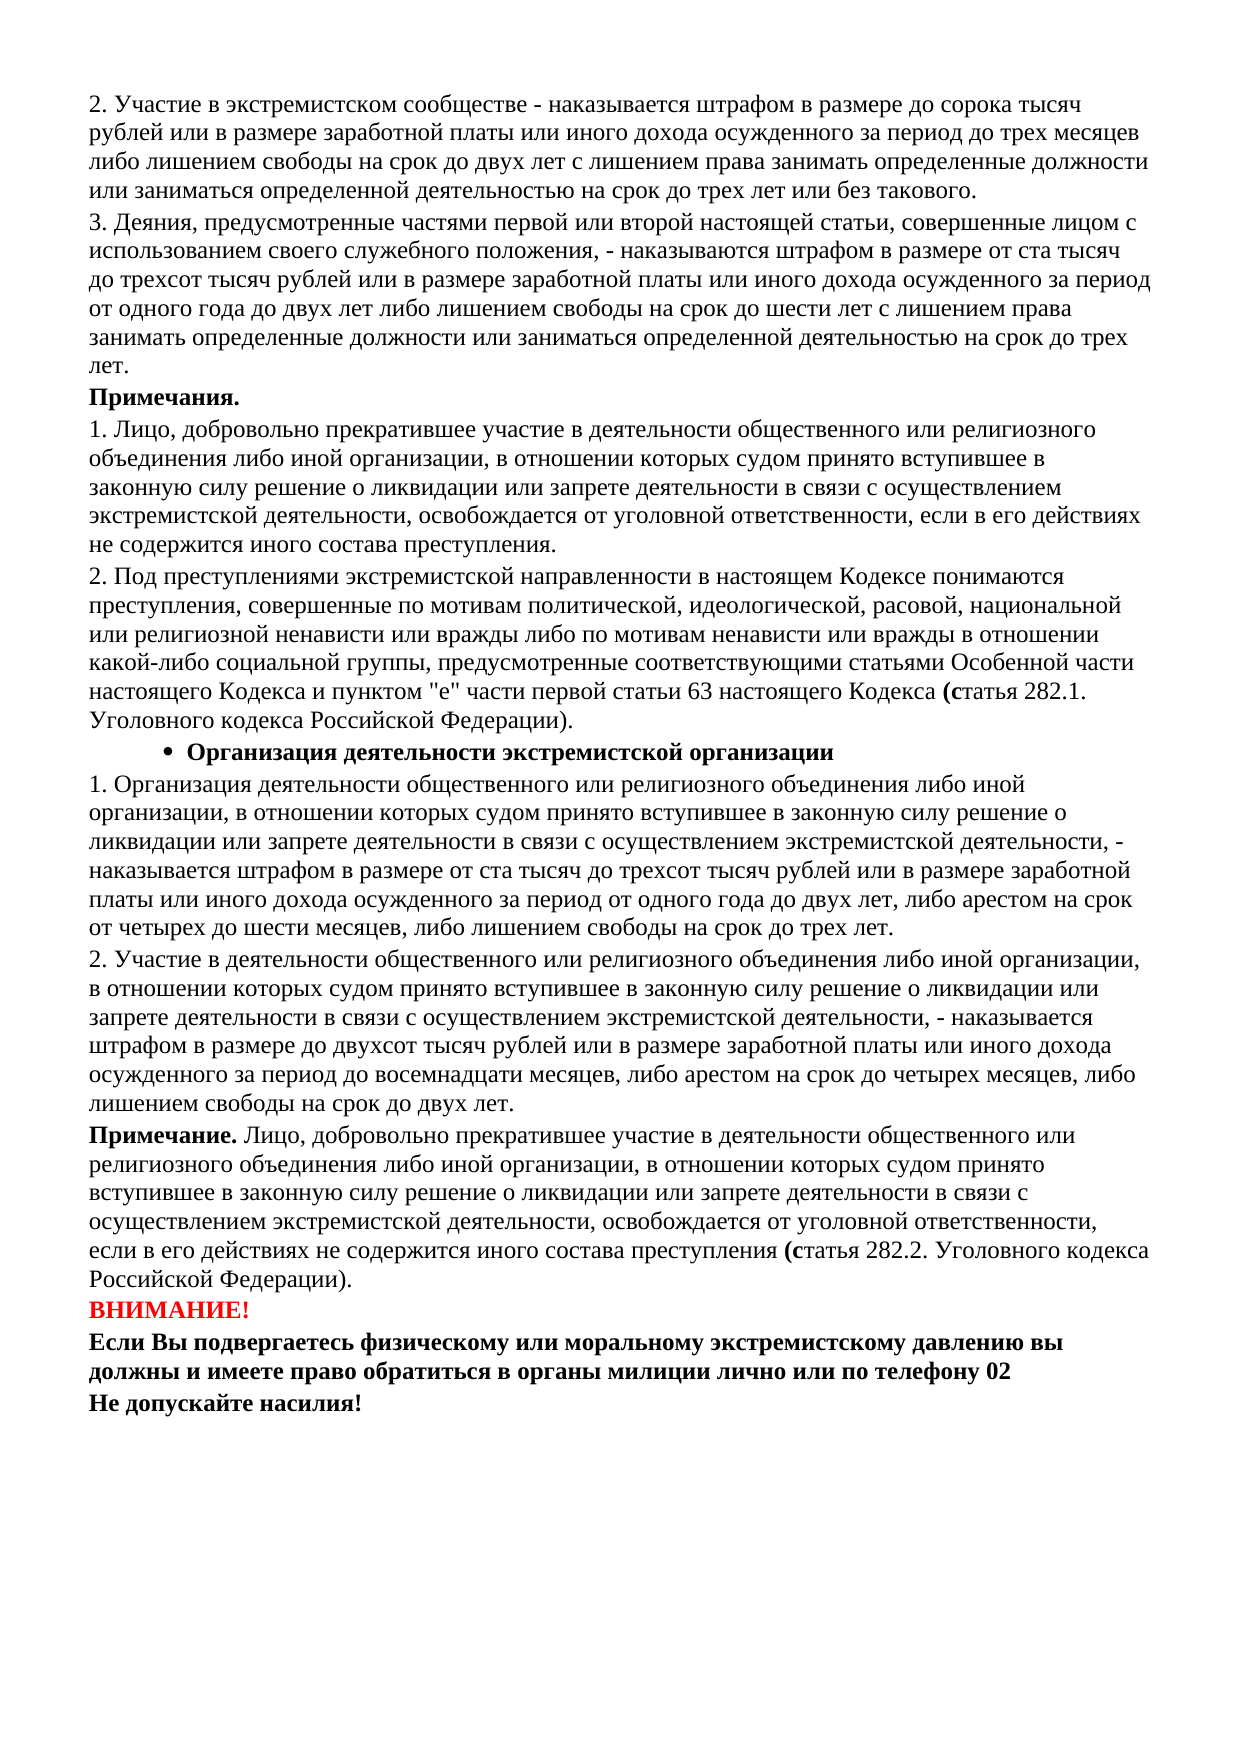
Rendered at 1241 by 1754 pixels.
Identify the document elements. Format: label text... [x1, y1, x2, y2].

text 3. Деяния, предусмотренные частями первой или второй настоящей статьи, совершенные лицом с использованием своего служебного положения, - наказываются штрафом в размере от ста тысяч до трехсот тысяч рублей или в размере заработной платы или иного дохода осужденного за период от одного года до двух лет либо лишением свободы на срок до шести лет с лишением права занимать определенные должности или заниматься определенной деятельностью на срок до трех лет. [89, 207, 1152, 379]
text  Организация деятельности экстремистской организации [164, 737, 1152, 766]
text 2. Под преступлениями экстремистской направленности в настоящем Кодексе понимаются преступления, совершенные по мотивам политической, идеологической, расовой, национальной или религиозной ненависти или вражды либо по мотивам ненависти или вражды в отношении какой-либо социальной группы, предусмотренные соответствующими статьями Особенной части настоящего Кодекса и пунктом "е" части первой статьи 63 настоящего Кодекса (статья 282.1. Уголовного кодекса Российской Федерации). [89, 561, 1152, 734]
text 2. Участие в деятельности общественного или религиозного объединения либо иной организации, в отношении которых судом принято вступившее в законную силу решение о ликвидации или запрете деятельности в связи с осуществлением экстремистской деятельности, - наказывается штрафом в размере до двухсот тысяч рублей или в размере заработной платы или иного дохода осужденного за период до восемнадцати месяцев, либо арестом на срок до четырех месяцев, либо лишением свободы на срок до двух лет. [89, 944, 1152, 1117]
text Примечания. [89, 382, 1152, 411]
text 1. Лицо, добровольно прекратившее участие в деятельности общественного или религиозного объединения либо иной организации, в отношении которых судом принято вступившее в законную силу решение о ликвидации или запрете деятельности в связи с осуществлением экстремистской деятельности, освобождается от уголовной ответственности, если в его действиях не содержится иного состава преступления. [89, 414, 1152, 558]
text ВНИМАНИЕ! [89, 1296, 1152, 1324]
text Если Вы подвергаетесь физическому или моральному экстремистскому давлению вы должны и имеете право обратиться в органы милиции лично или по телефону 02 [89, 1327, 1152, 1385]
text 2. Участие в экстремистском сообществе - наказывается штрафом в размере до сорока тысяч рублей или в размере заработной платы или иного дохода осужденного за период до трех месяцев либо лишением свободы на срок до двух лет с лишением права занимать определенные должности или заниматься определенной деятельностью на срок до трех лет или без такового. [89, 89, 1152, 204]
text Не допускайте насилия! [89, 1388, 1152, 1417]
text Примечание. Лицо, добровольно прекратившее участие в деятельности общественного или религиозного объединения либо иной организации, в отношении которых судом принято вступившее в законную силу решение о ликвидации или запрете деятельности в связи с осуществлением экстремистской деятельности, освобождается от уголовной ответственности, если в его действиях не содержится иного состава преступления (статья 282.2. Уголовного кодекса Российской Федерации). [89, 1120, 1152, 1292]
text 1. Организация деятельности общественного или религиозного объединения либо иной организации, в отношении которых судом принято вступившее в законную силу решение о ликвидации или запрете деятельности в связи с осуществлением экстремистской деятельности, - наказывается штрафом в размере от ста тысяч до трехсот тысяч рублей или в размере заработной платы или иного дохода осужденного за период от одного года до двух лет, либо арестом на срок от четырех до шести месяцев, либо лишением свободы на срок до трех лет. [89, 769, 1152, 941]
